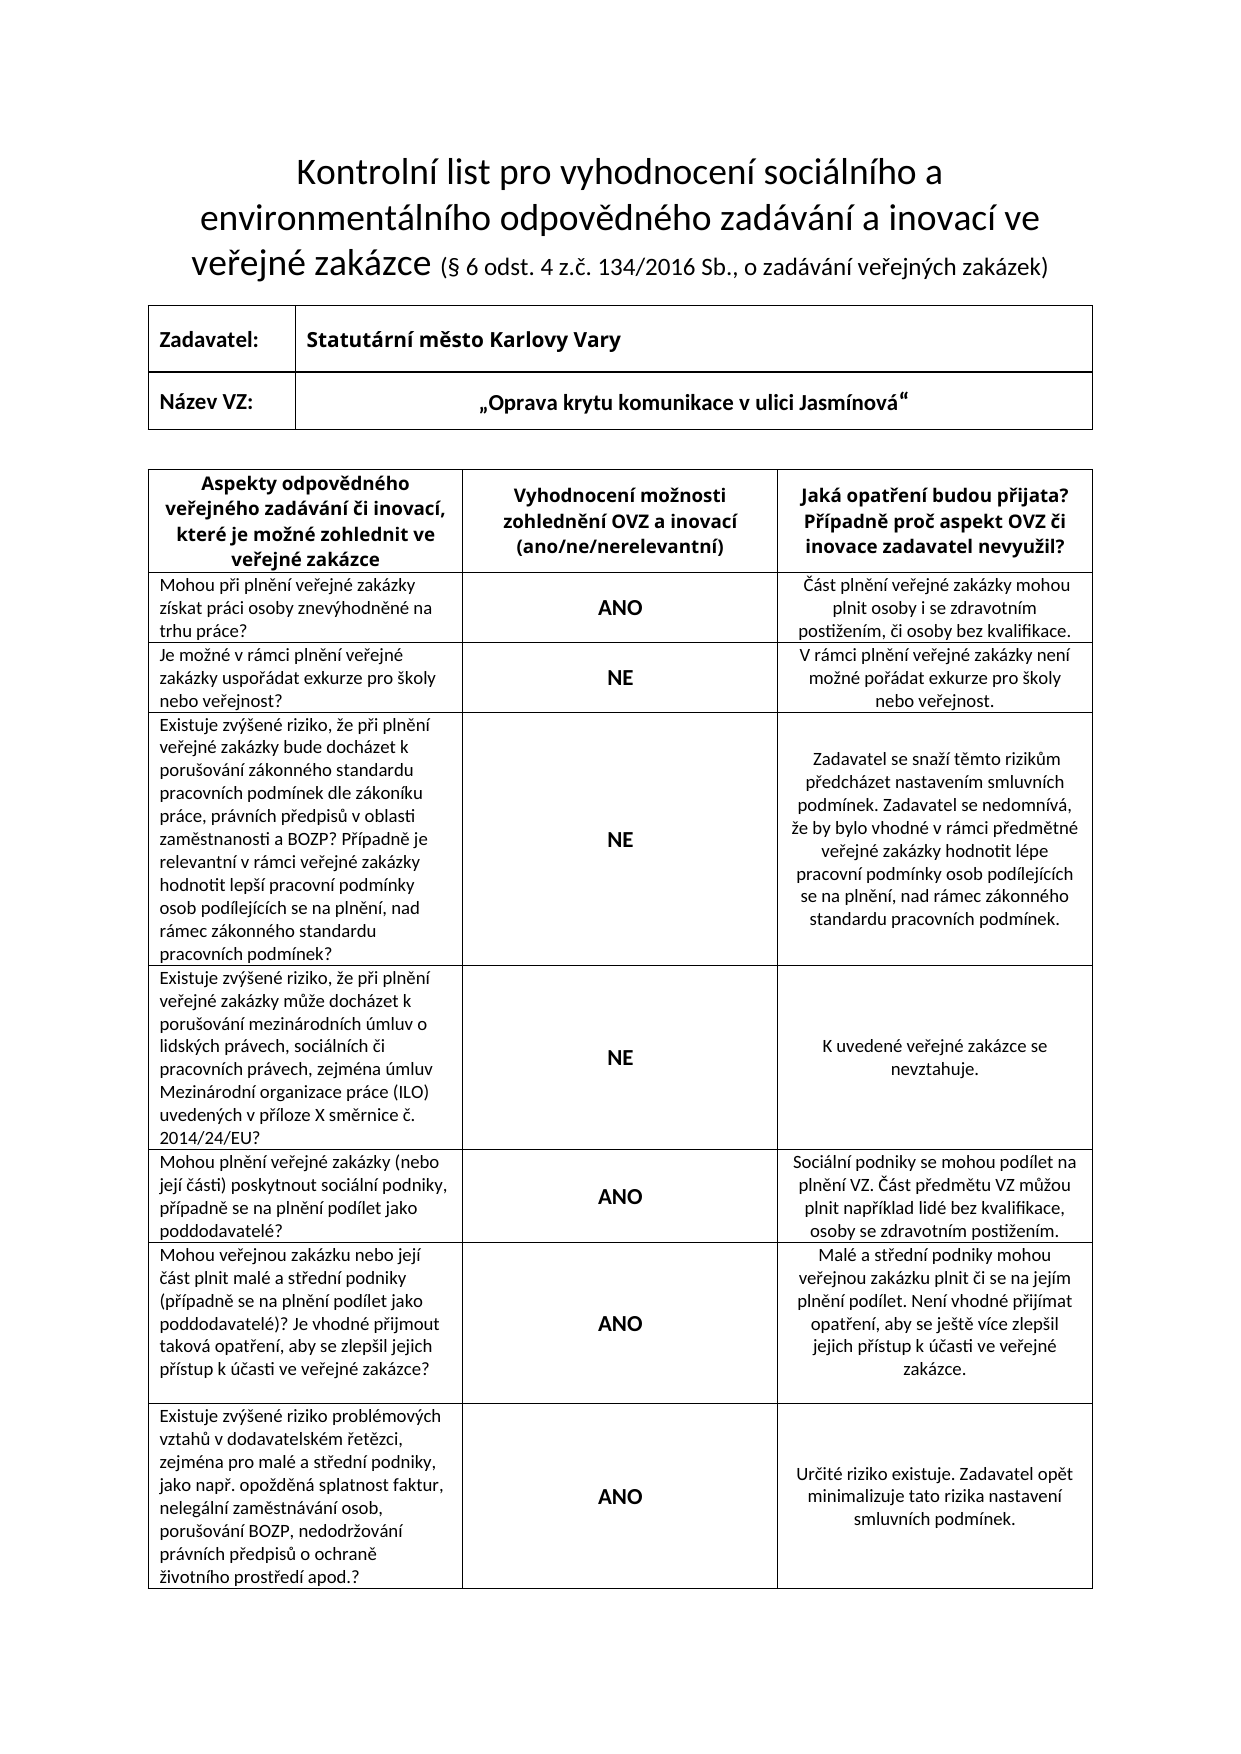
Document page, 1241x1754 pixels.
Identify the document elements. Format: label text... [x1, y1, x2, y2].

table_cell „Oprava krytu komunikace v ulici Jasmínová“ [296, 373, 1092, 429]
table_cell Existuje zvýšené riziko, že při plnění veřejné zakázky může docházet k porušování mezinárodních úmluv o lidských právech, sociálních či pracovních právech, zejména úmluv Mezinárodní organizace práce (ILO) uvedených v příloze X směrnice č. 2014/24/EU? [149, 966, 462, 1149]
table_cell ANO [463, 1404, 777, 1588]
text Kontrolní list pro vyhodnocení sociálního a environmentálního odpovědného zadávání a inovací ve veřejné zakázce (§ 6 odst. 4 z.č. 134/2016 Sb., o zadávání veřejných zakázek) [148, 148, 1093, 285]
table_cell Mohou veřejnou zakázku nebo její část plnit malé a střední podniky (případně se na plnění podílet jako poddodavatelé)? Je vhodné přijmout taková opatření, aby se zlepšil jejich přístup k účasti ve veřejné zakázce? [149, 1243, 462, 1403]
table_cell Mohou při plnění veřejné zakázky získat práci osoby znevýhodněné na trhu práce? [149, 573, 462, 642]
table_header Jaká opatření budou přijata? Případně proč aspekt OVZ či inovace zadavatel nevyužil? [778, 470, 1092, 572]
table_cell NE [463, 643, 777, 712]
table_cell Malé a střední podniky mohou veřejnou zakázku plnit či se na jejím plnění podílet. Není vhodné přijímat opatření, aby se ještě více zlepšil jejich přístup k účasti ve veřejné zakázce. [778, 1243, 1092, 1403]
table_cell NE [463, 966, 777, 1149]
table_cell Existuje zvýšené riziko problémových vztahů v dodavatelském řetězci, zejména pro malé a střední podniky, jako např. opožděná splatnost faktur, nelegální zaměstnávání osob, porušování BOZP, nedodržování právních předpisů o ochraně životního prostředí apod.? [149, 1404, 462, 1588]
table_cell Zadavatel se snaží těmto rizikům předcházet nastavením smluvních podmínek. Zadavatel se nedomnívá, že by bylo vhodné v rámci předmětné veřejné zakázky hodnotit lépe pracovní podmínky osob podílejících se na plnění, nad rámec zákonného standardu pracovních podmínek. [778, 713, 1092, 965]
table_header Vyhodnocení možnosti zohlednění OVZ a inovací (ano/ne/nerelevantní) [463, 470, 777, 572]
table_cell Určité riziko existuje. Zadavatel opět minimalizuje tato rizika nastavení smluvních podmínek. [778, 1404, 1092, 1588]
table_header Zadavatel: [149, 306, 295, 371]
table_cell NE [463, 713, 777, 965]
table_cell ANO [463, 1243, 777, 1403]
table_header Statutární město Karlovy Vary [296, 306, 1092, 371]
table_cell Je možné v rámci plnění veřejné zakázky uspořádat exkurze pro školy nebo veřejnost? [149, 643, 462, 712]
table_cell Mohou plnění veřejné zakázky (nebo její části) poskytnout sociální podniky, případně se na plnění podílet jako poddodavatelé? [149, 1150, 462, 1242]
table_cell ANO [463, 1150, 777, 1242]
table_cell V rámci plnění veřejné zakázky není možné pořádat exkurze pro školy nebo veřejnost. [778, 643, 1092, 712]
table_cell Sociální podniky se mohou podílet na plnění VZ. Část předmětu VZ můžou plnit například lidé bez kvalifikace, osoby se zdravotním postižením. [778, 1150, 1092, 1242]
table_header Aspekty odpovědného veřejného zadávání či inovací, které je možné zohlednit ve veřejné zakázce [149, 470, 462, 572]
table_cell Název VZ: [149, 373, 295, 429]
table_cell ANO [463, 573, 777, 642]
table_cell Existuje zvýšené riziko, že při plnění veřejné zakázky bude docházet k porušování zákonného standardu pracovních podmínek dle zákoníku práce, právních předpisů v oblasti zaměstnanosti a BOZP? Případně je relevantní v rámci veřejné zakázky hodnotit lepší pracovní podmínky osob podílejících se na plnění, nad rámec zákonného standardu pracovních podmínek? [149, 713, 462, 965]
table_cell K uvedené veřejné zakázce se nevztahuje. [778, 966, 1092, 1149]
table_cell Část plnění veřejné zakázky mohou plnit osoby i se zdravotním postižením, či osoby bez kvalifikace. [778, 573, 1092, 642]
